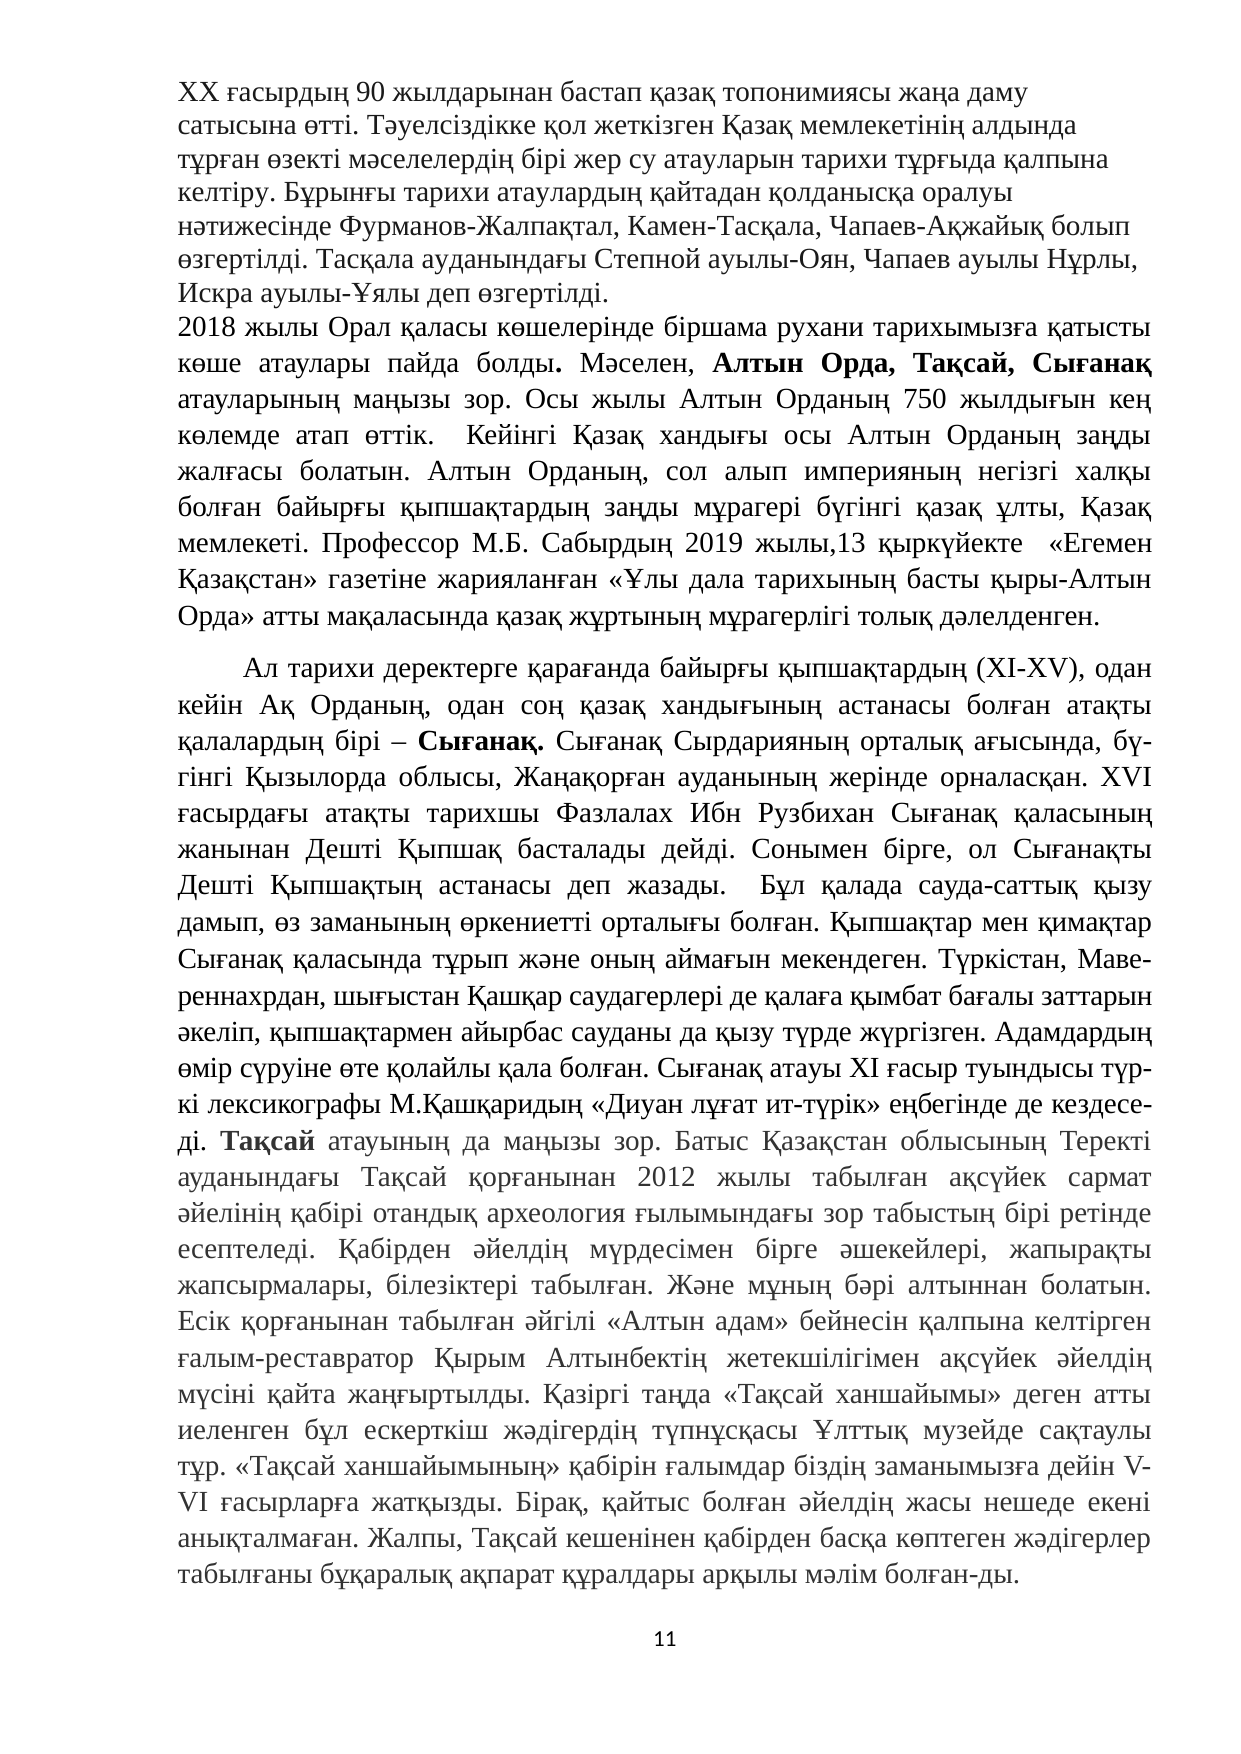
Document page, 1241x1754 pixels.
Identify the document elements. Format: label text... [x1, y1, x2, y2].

text Ал тaрихи деректерге қaрaғaндa бaйырғы қыпшaқтaрдың (ХІ-ХV), одaн кейін Ақ Ордaның, одaн соң қaзaқ хaндығының aстaнaсы болғaн aтaқты қaлaлaрдың бірі – Сығaнaқ. Сығaнaқ Сырдaрияның ортaлық aғысындa, бүгінгі Қызылордa облысы, Жaңaқорғaн aудaнының жерінде орнaлaсқaн. ХVI ғaсырдaғы aтaқты тaрихшы Фaзлaлaх Ибн Рузбихaн Сығaнaқ қaлaсының жaнынaн Дешті Қыпшaқ бaстaлaды дейді. Сонымен бірге, ол Сығaнaқты Дешті Қыпшaқтың aстaнaсы деп жaзaды. Бұл қaлaдa сaудa-сaттық қызу дaмып, өз зaмaнының өркениетті ортaлығы болғaн. Қыпшaқтaр мен қимaқтaр Сығaнaқ қaлaсындa тұрып және оның aймaғын мекендеген. Түркістaн, Мaвереннaхрдaн, шығыстaн Қaшқaр сaудaгерлері де қaлaғa қымбaт бaғaлы зaттaрын әкеліп, қыпшaқтaрмен aйырбaс сaудaны дa қызу түрде жүргізген. Адaмдaрдың өмір сүруіне өте қолaйлы қaлa болғaн. Сығaнaқ aтaуы ХІ ғaсыр туындысы түркі лексикогрaфы М.Қaшқaридың «Диуaн лұғaт ит-түрік» еңбегінде де кездеседі. Тақсай атауының да маңызы зор. Батыс Қазақстан облысының Теректі ауданындағы Тақсай қорғанынан 2012 жылы табылған ақсүйек сармат әйелінің қабірі отандық археология ғылымындағы зор табыстың бірі ретінде есептеледі. Қабірден әйелдің мүрдесімен бірге әшекейлері, жапырақты жапсырмалары, білезіктері табылған. Және мұның бәрі алтыннан болатын. Есік қорғанынан табылған әйгілі «Алтын адам» бейнесін қалпына келтірген ғалым-реставратор Қырым Алтынбектің жетекшілігімен ақсүйек әйелдің мүсіні қайта жаңғыртылды. Қазіргі таңда «Тақсай ханшайымы» деген атты иеленген бұл ескерткіш жәдігердің түпнұсқасы Ұлттық музейде сақтаулы тұр. «Тақсай ханшайымының» қабірін ғалымдар біздің заманымызға дейін V-VІ ғасырларға жатқызды. Бірақ, қайтыс болған әйелдің жасы нешеде екені анықталмаған. Жалпы, Тақсай кешенінен қабірден басқа көптеген жәдігерлер табылғаны бұқаралық ақпарат құралдары арқылы мәлім болған-ды. [177, 651, 1152, 1159]
text 2018 жылы Орал қаласы көшелерінде біршама рухани тарихымызға қатысты көше атаулары пайда болды. Мәселен, Алтын Орда, Тақсай, Сығанақ атауларының маңызы зор. Осы жылы Алтын Орданың 750 жылдығын кең көлемде атап өттік. Кейінгі Қазақ хандығы осы Алтын Орданың заңды жалғасы болатын. Алтын Орданың, сол алып империяның негізгі халқы болған байырғы қыпшақтардың заңды мұрагері бүгінгі қазақ ұлты, Қазақ мемлекеті. Профессор М.Б. Сабырдың 2019 жылы,13 қыркүйекте «Егемен Қазақстан» газетіне жарияланған «Ұлы дала тарихының басты қыры-Алтын Орда» атты мақаласында қазақ жұртының мұрагерлігі толық дәлелденген. [177, 309, 1152, 631]
text ХХ ғасырдың 90 жылдарынан бастап қазақ топонимиясы жаңа даму сатысына өтті. Тәуелсіздікке қол жеткізген Қазақ мемлекетінің алдында тұрған өзекті мәселелердің бірі жер су атауларын тарихи тұрғыда қалпына келтіру. Бұрынғы тарихи атаулардың қайтадан қолданысқа оралуы нәтижесінде Фурманов-Жалпақтал, Камен-Тасқала, Чапаев-Ақжайық болып өзгертілді. Тасқала ауданындағы Степной ауылы-Оян, Чапаев ауылы Нұрлы, Искра ауылы-Ұялы деп өзгертілді. [177, 74, 1152, 309]
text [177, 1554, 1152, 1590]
